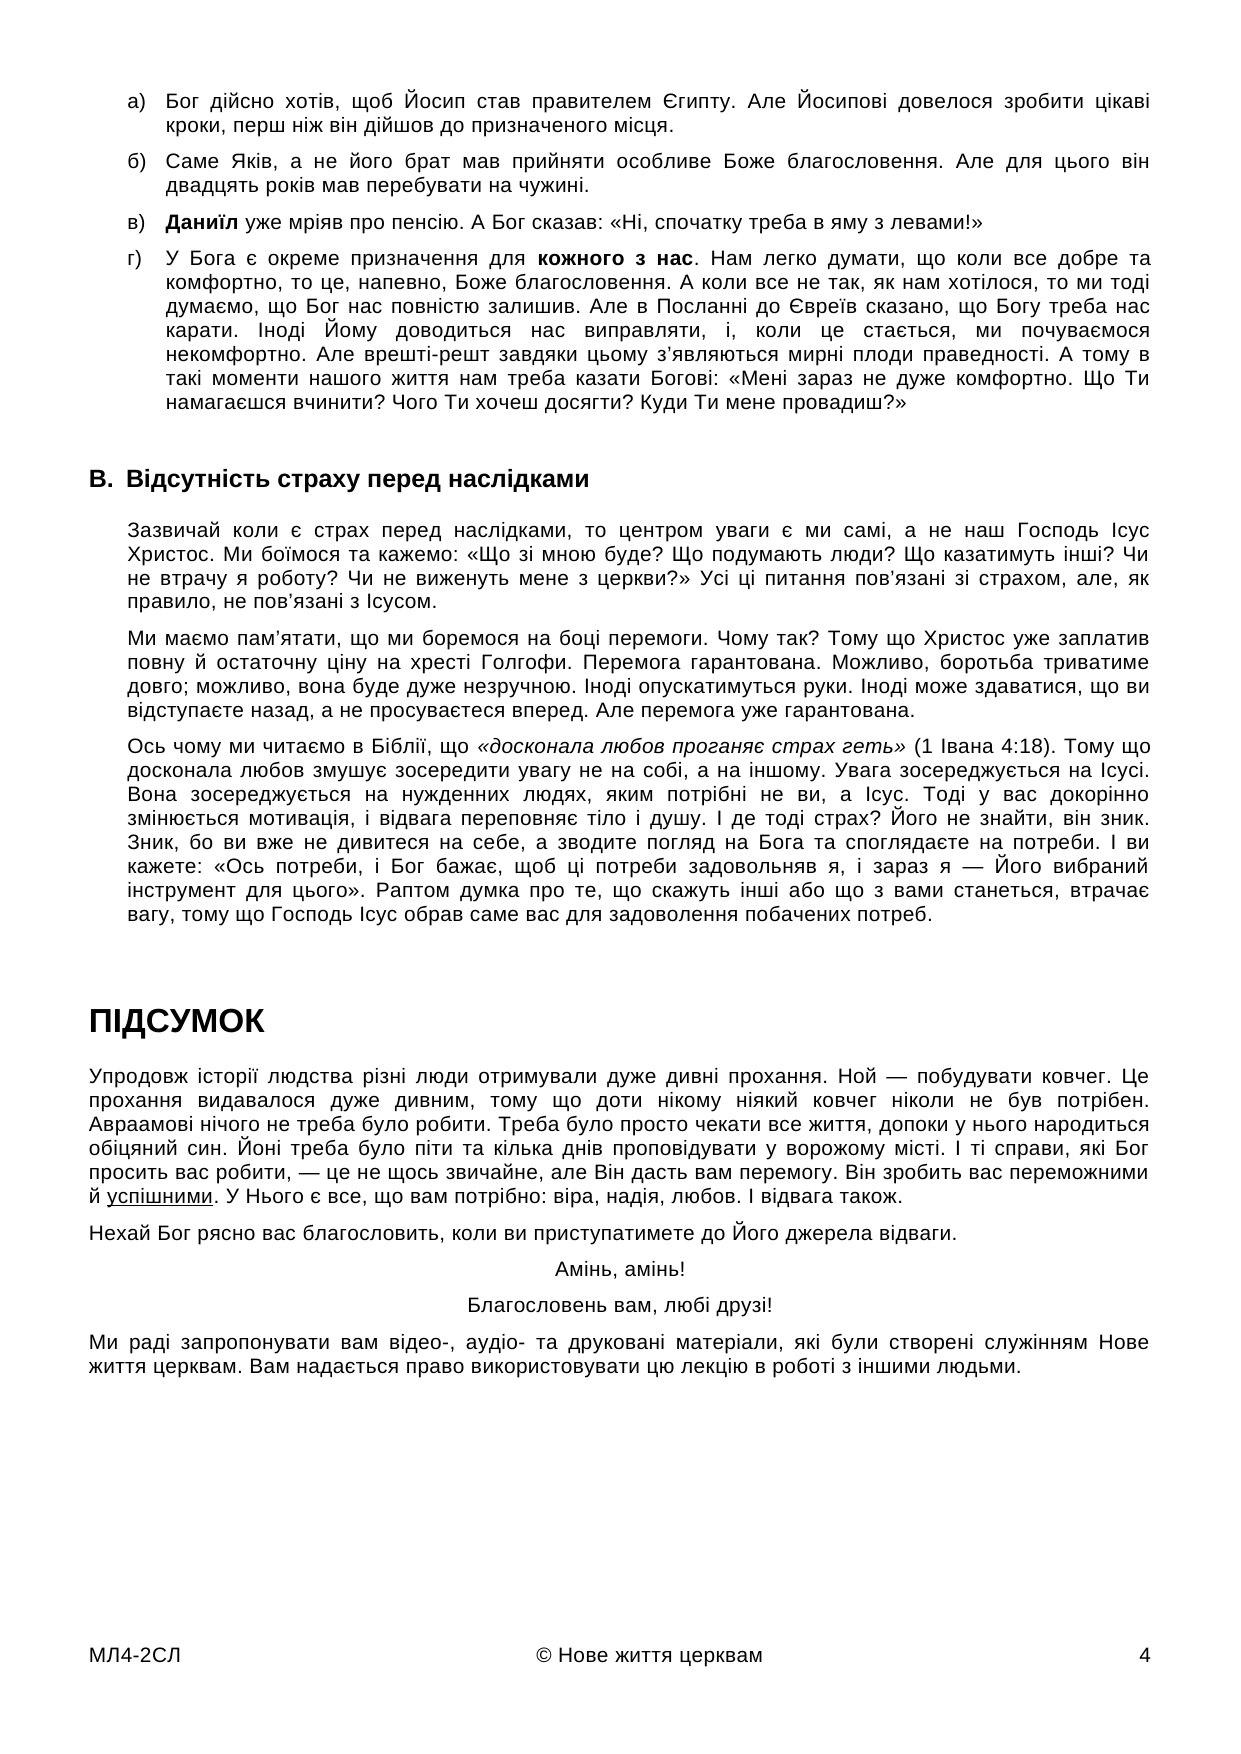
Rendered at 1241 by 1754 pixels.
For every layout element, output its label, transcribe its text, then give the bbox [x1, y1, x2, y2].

text Благословень вам, любі друзі! [89, 1293, 1152, 1317]
text Нехай Бог рясно вас благословить, коли ви приступатимете до Його джерела відваги. [89, 1220, 1152, 1244]
text Зазвичай коли є страх перед наслідками, то центром уваги є ми самі, а не наш Господь Ісус Христос. Ми боїмося та кажемо: «Що зі мною буде? Що подумають люди? Що казатимуть інші? Чи не втрачу я роботу? Чи не виженуть мене з церкви?» Усі ці питання пов’язані зі страхом, але, як правило, не пов’язані з Ісусом. [127, 517, 1152, 613]
subtitle Підсумок [89, 1001, 1152, 1039]
text Амінь, амінь! [89, 1257, 1152, 1281]
list а) Бог дійсно хотів, щоб Йосип став правителем Єгипту. Але Йосипові довелося зробити цікаві кроки, перш ніж він дійшов до призначеного місця. [127, 89, 1152, 137]
text Ми раді запропонувати вам відео-, аудіо- та друковані матеріали, які були створені служінням Нове життя церквам. Вам надається право використовувати цю лекцію в роботі з іншими людьми. [89, 1330, 1152, 1378]
subtitle В. Відсутність страху перед наслідками [89, 464, 1152, 492]
list г) У Бога є окреме призначення для кожного з нас. Нам легко думати, що коли все добре та комфортно, то це, напевно, Боже благословення. А коли все не так, як нам хотілося, то ми тоді думаємо, що Бог нас повністю залишив. Але в Посланні до Євреїв сказано, що Богу треба нас карати. Іноді Йому доводиться нас виправляти, і, коли це стається, ми почуваємося некомфортно. Але врешті-решт завдяки цьому з’являються мирні плоди праведності. А тому в такі моменти нашого життя нам треба казати Богові: «Мені зараз не дуже комфортно. Що Ти намагаєшся вчинити? Чого Ти хочеш досягти? Куди Ти мене провадиш?» [127, 246, 1152, 414]
text Ось чому ми читаємо в Біблії, що «досконала любов проганяє страх геть» (1 Івана 4:18). Тому що досконала любов змушує зосередити увагу не на собі, а на іншому. Увага зосереджується на Ісусі. Вона зосереджується на нужденних людях, яким потрібні не ви, а Ісус. Тоді у вас докорінно змінюється мотивація, і відвага переповняє тіло і душу. І де тоді страх? Його не знайти, він зник. Зник, бо ви вже не дивитеся на себе, а зводите погляд на Бога та споглядаєте на потреби. І ви кажете: «Ось потреби, і Бог бажає, щоб ці потреби задовольняв я, і зараз я — Його вибраний інструмент для цього». Раптом думка про те, що скажуть інші або що з вами станеться, втрачає вагу, тому що Господь Ісус обрав саме вас для задоволення побачених потреб. [127, 734, 1152, 926]
list б) Саме Яків, а не його брат мав прийняти особливе Боже благословення. Але для цього він двадцять років мав перебувати на чужині. [127, 149, 1152, 197]
text Ми маємо пам’ятати, що ми боремося на боці перемоги. Чому так? Тому що Христос уже заплатив повну й остаточну ціну на хресті Голгофи. Перемога гарантована. Можливо, боротьба триватиме довго; можливо, вона буде дуже незручною. Іноді опускатимуться руки. Іноді може здаватися, що ви відступаєте назад, а не просуваєтеся вперед. Але перемога уже гарантована. [127, 626, 1152, 722]
list в) Даниїл уже мріяв про пенсію. А Бог сказав: «Ні, спочатку треба в яму з левами!» [127, 209, 1152, 233]
text Упродовж історії людства різні люди отримували дуже дивні прохання. Ной — побудувати ковчег. Це прохання видавалося дуже дивним, тому що доти нікому ніякий ковчег ніколи не був потрібен. Авраамові нічого не треба було робити. Треба було просто чекати все життя, допоки у нього народиться обіцяний син. Йоні треба було піти та кілька днів проповідувати у ворожому місті. І ті справи, які Бог просить вас робити, — це не щось звичайне, але Він дасть вам перемогу. Він зробить вас переможними й успішними. У Нього є все, що вам потрібно: віра, надія, любов. І відвага також. [89, 1064, 1152, 1208]
